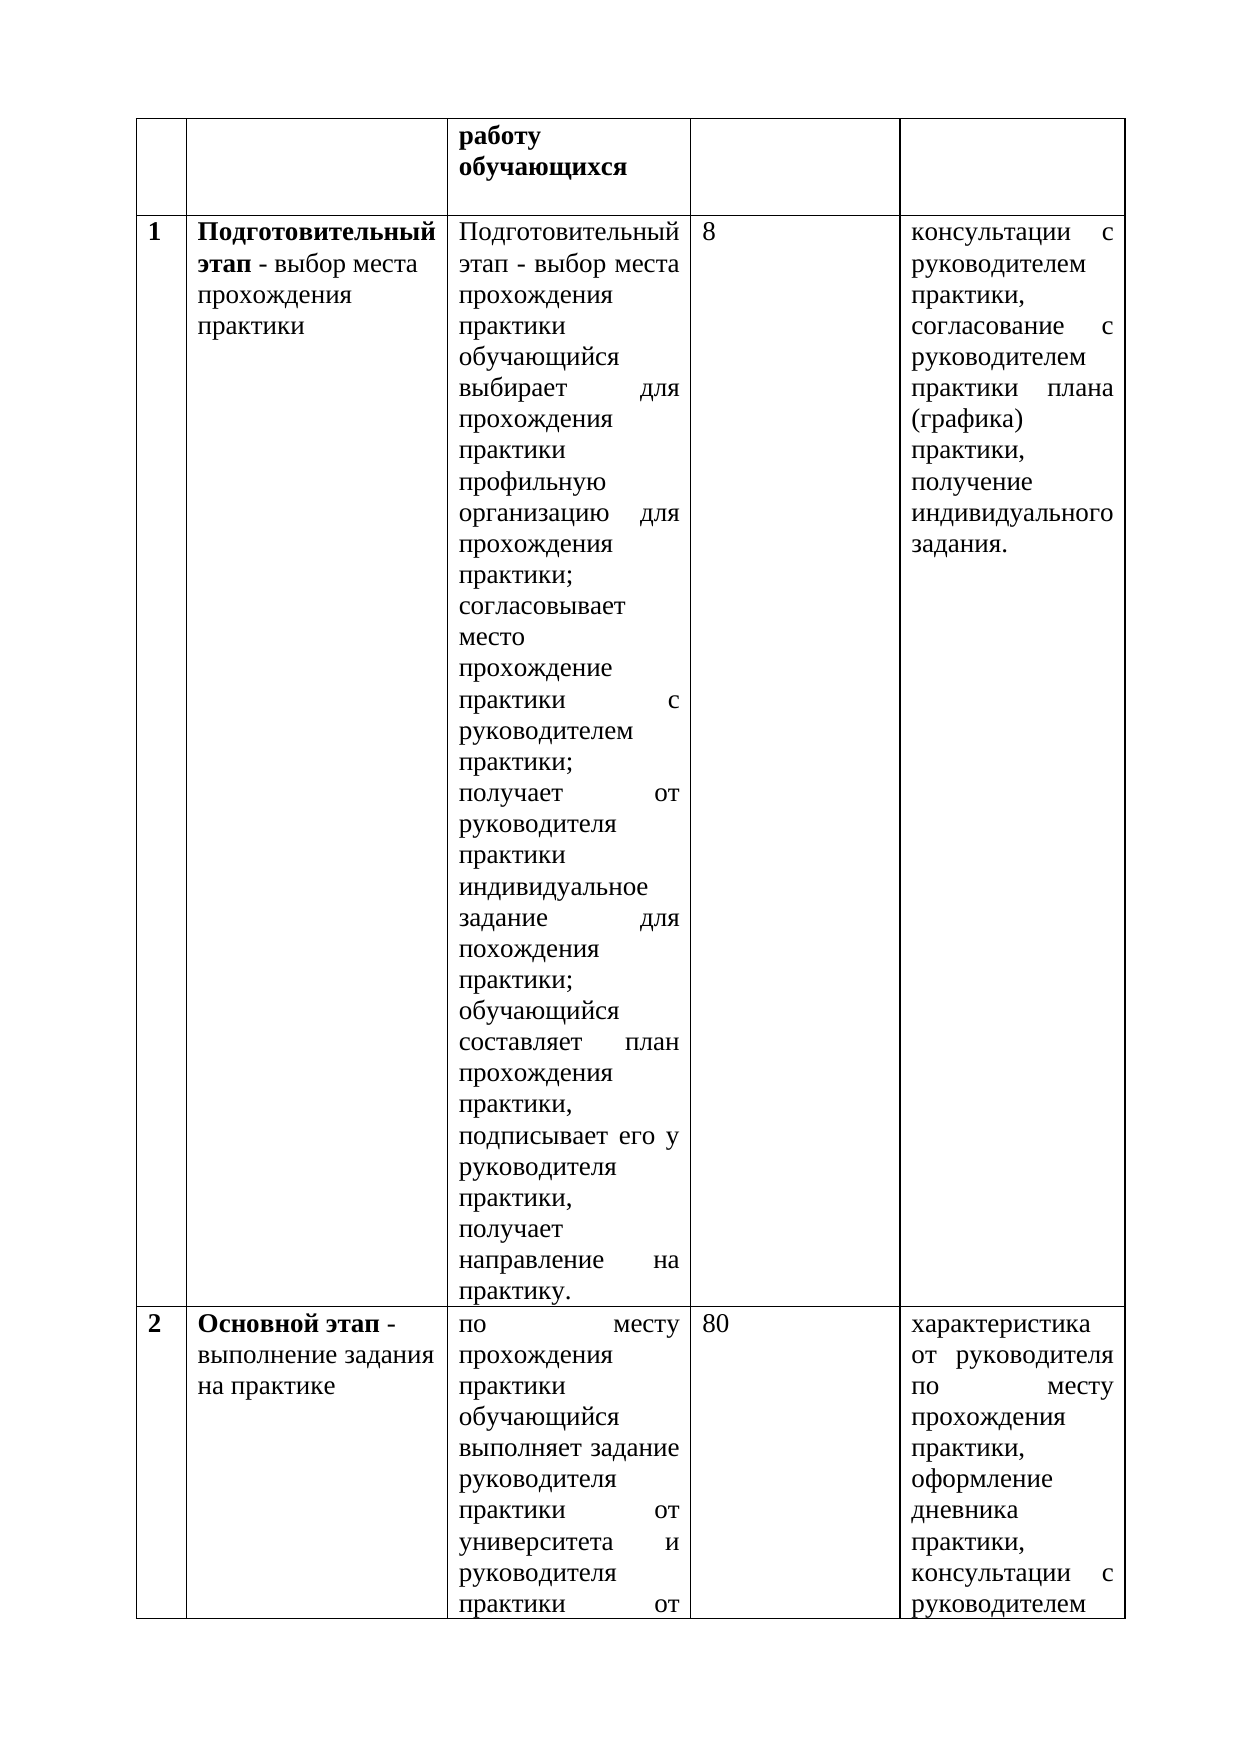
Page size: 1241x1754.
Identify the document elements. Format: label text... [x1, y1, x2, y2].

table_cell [901, 1307, 1124, 1618]
table_cell Подготовительный этап - выбор места прохождения практики [187, 216, 447, 1306]
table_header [187, 119, 447, 214]
table_cell 8 [691, 216, 899, 1306]
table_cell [187, 1307, 447, 1618]
table_header № [137, 119, 186, 214]
table_cell 2 [137, 1307, 186, 1618]
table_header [691, 119, 899, 214]
table_cell Подготовительный этап - выбор места прохождения практики обучающийся выбирает для прохождения практики профильную организацию для прохождения практики; согласовывает место прохождение практики с руководителем практики; получает от руководителя практики индивидуальное задание для похождения практики; обучающийся составляет план прохождения практики, подписывает его у руководителя практики, получает направление на практику. [448, 216, 690, 1306]
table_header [448, 119, 690, 214]
table_cell 1 [137, 216, 186, 1306]
table_cell 80 [691, 1307, 899, 1618]
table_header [901, 119, 1124, 214]
table_cell консультации с руководителем практики, согласование с руководителем практики плана (графика) практики, получение индивидуального задания. [901, 216, 1124, 1306]
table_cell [448, 1307, 690, 1618]
